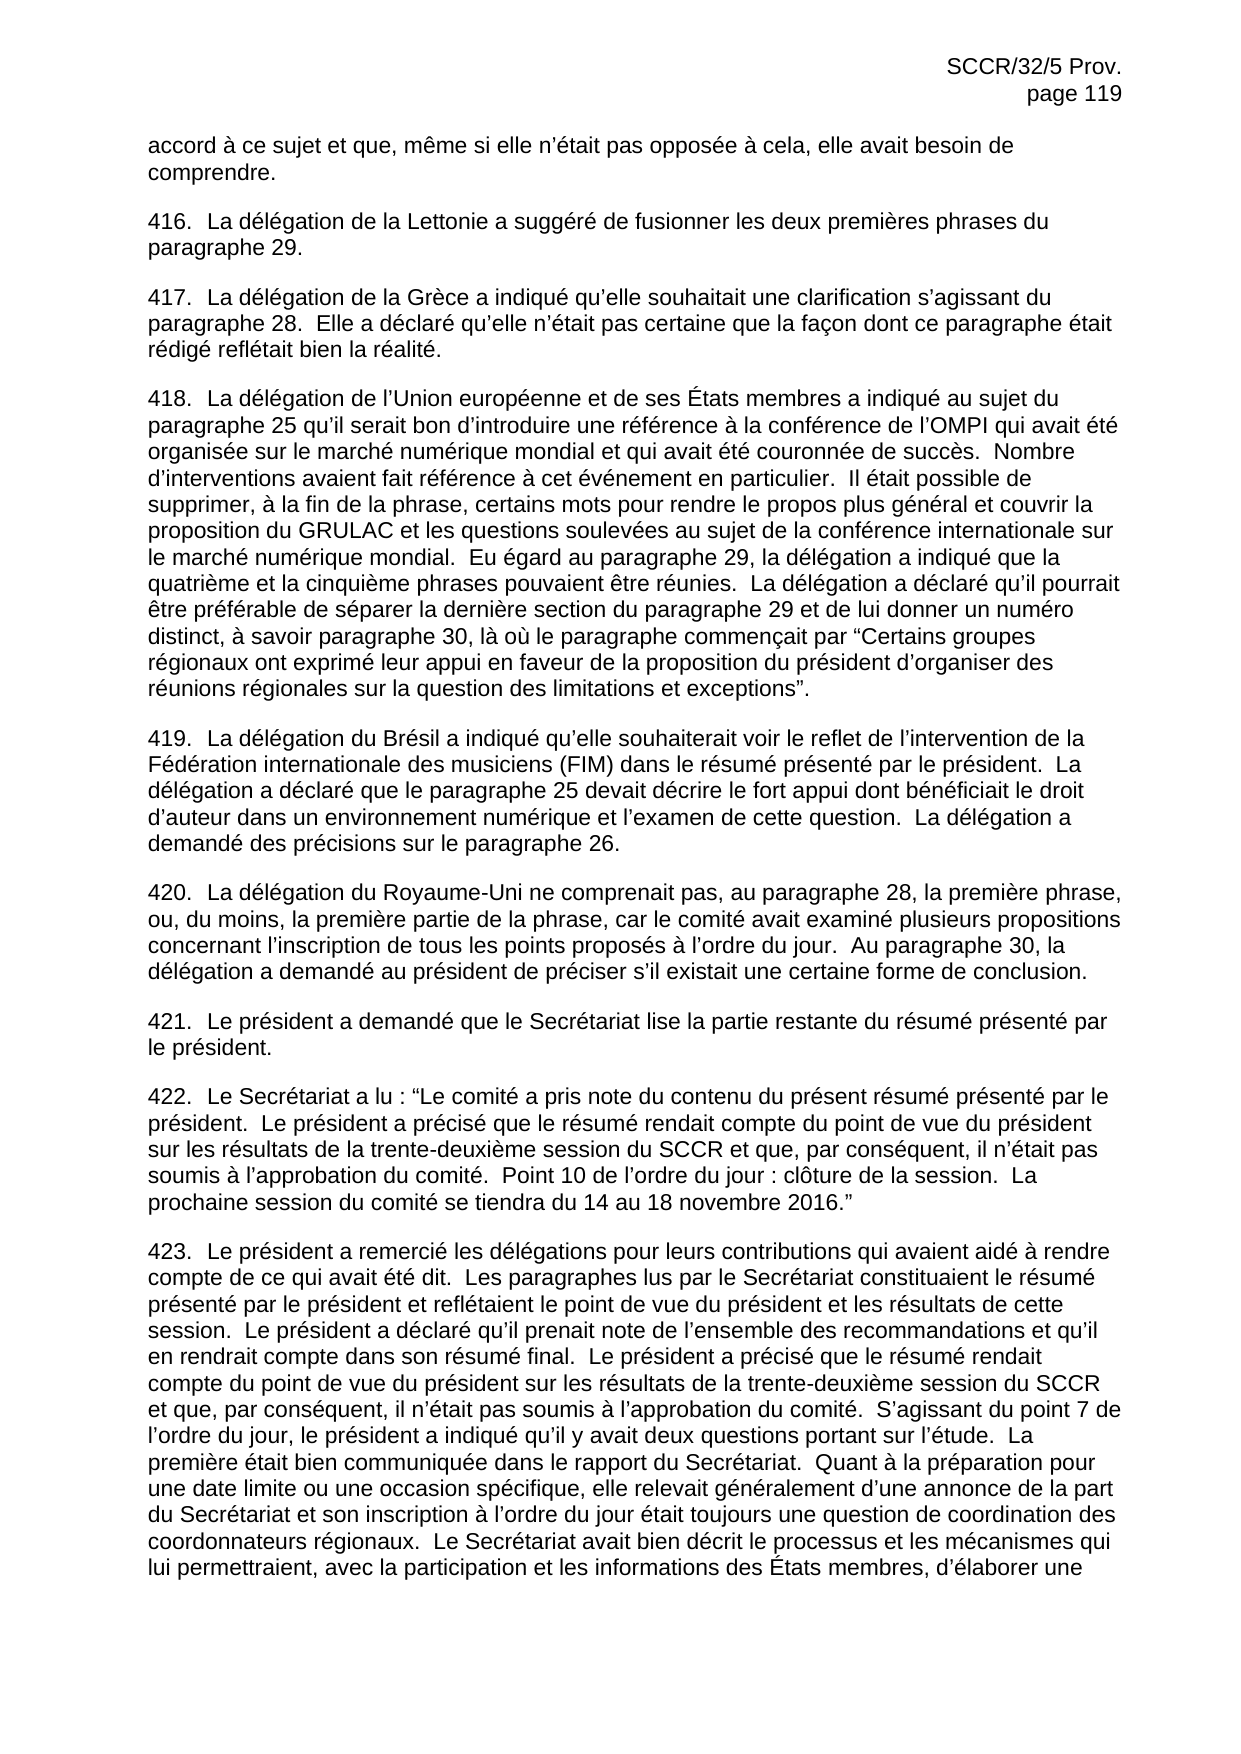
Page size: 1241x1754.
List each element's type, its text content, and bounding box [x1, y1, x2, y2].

text La délégation du Brésil a indiqué qu’elle souhaiterait voir le reflet de l’intervention de la Fédération internationale des musiciens (FIM) dans le résumé présenté par le président. La délégation a déclaré que le paragraphe 25 devait décrire le fort appui dont bénéficiait le droit d’auteur dans un environnement numérique et l’examen de cette question. La délégation a demandé des précisions sur le paragraphe 26. [148, 724, 1122, 856]
text La délégation du Royaume-Uni ne comprenait pas, au paragraphe 28, la première phrase, ou, du moins, la première partie de la phrase, car le comité avait examiné plusieurs propositions concernant l’inscription de tous les points proposés à l’ordre du jour. Au paragraphe 30, la délégation a demandé au président de préciser s’il existait une certaine forme de conclusion. [148, 879, 1122, 985]
text La délégation de l’Union européenne et de ses États membres a indiqué au sujet du paragraphe 25 qu’il serait bon d’introduire une référence à la conférence de l’OMPI qui avait été organisée sur le marché numérique mondial et qui avait été couronnée de succès. Nombre d’interventions avaient fait référence à cet événement en particulier. Il était possible de supprimer, à la fin de la phrase, certains mots pour rendre le propos plus général et couvrir la proposition du GRULAC et les questions soulevées au sujet de la conférence internationale sur le marché numérique mondial. Eu égard au paragraphe 29, la délégation a indiqué que la quatrième et la cinquième phrases pouvaient être réunies. La délégation a déclaré qu’il pourrait être préférable de séparer la dernière section du paragraphe 29 et de lui donner un numéro distinct, à savoir paragraphe 30, là où le paragraphe commençait par “Certains groupes régionaux ont exprimé leur appui en faveur de la proposition du président d’organiser des réunions régionales sur la question des limitations et exceptions”. [148, 385, 1122, 702]
text Le Secrétariat a lu : “Le comité a pris note du contenu du présent résumé présenté par le président. Le président a précisé que le résumé rendait compte du point de vue du président sur les résultats de la trente-deuxième session du SCCR et que, par conséquent, il n’était pas soumis à l’approbation du comité. Point 10 de l’ordre du jour : clôture de la session. La prochaine session du comité se tiendra du 14 au 18 novembre 2016.” [148, 1083, 1122, 1215]
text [148, 1238, 1122, 1581]
text La délégation de la Grèce a indiqué qu’elle souhaitait une clarification s’agissant du paragraphe 28. Elle a déclaré qu’elle n’était pas certaine que la façon dont ce paragraphe était rédigé reflétait bien la réalité. [148, 283, 1122, 362]
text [148, 132, 1122, 185]
text La délégation de la Lettonie a suggéré de fusionner les deux premières phrases du paragraphe 29. [148, 208, 1122, 261]
text Le président a demandé que le Secrétariat lise la partie restante du résumé présenté par le président. [148, 1008, 1122, 1060]
